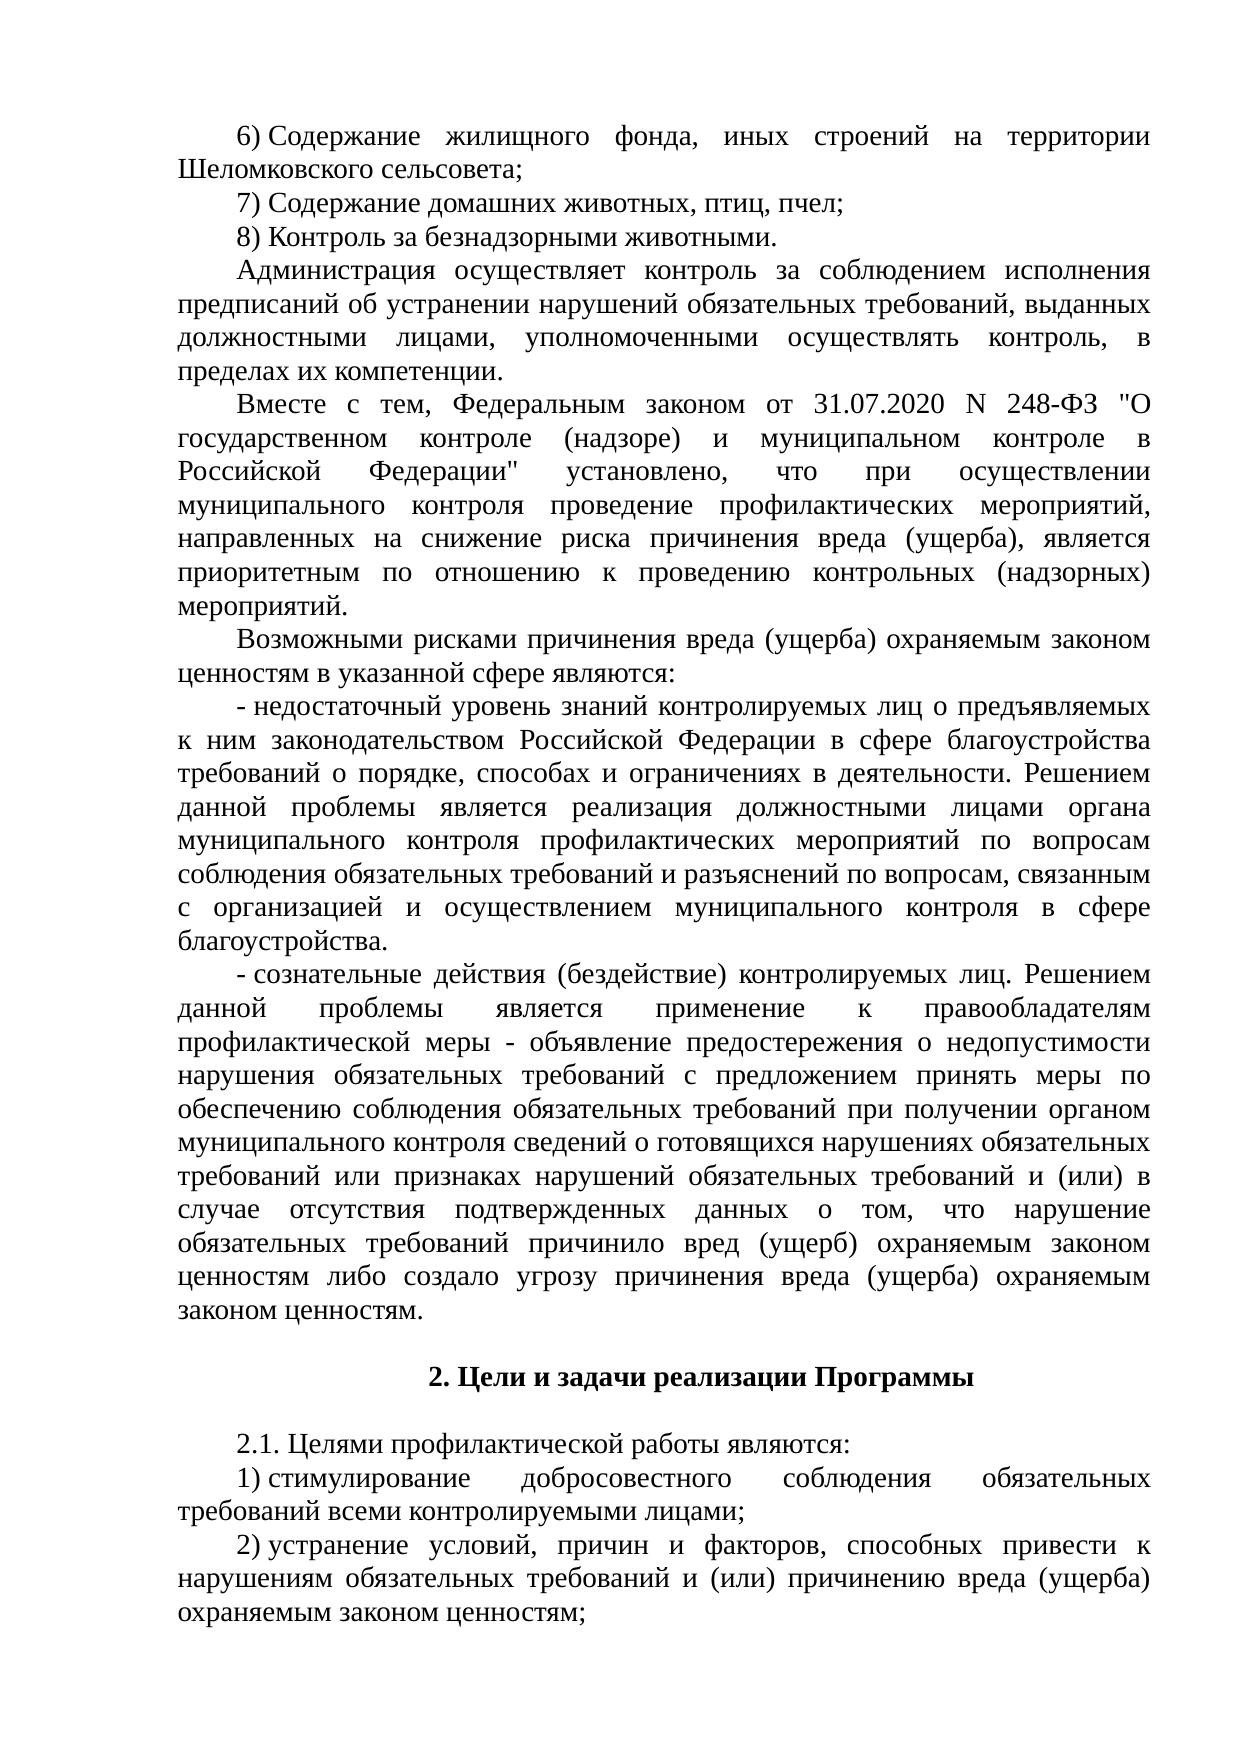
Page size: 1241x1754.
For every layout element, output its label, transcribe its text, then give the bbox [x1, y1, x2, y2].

text 2) устранение условий, причин и факторов, способных привести к нарушениям обязательных требований и (или) причинению вреда (ущерба) охраняемым законом ценностям; [177, 1527, 1152, 1627]
text 8) Контроль за безнадзорными животными. [177, 219, 1152, 252]
text 2.1. Целями профилактической работы являются: [177, 1426, 1152, 1460]
text - недостаточный уровень знаний контролируемых лиц о предъявляемых к ним законодательством Российской Федерации в сфере благоустройства требований о порядке, способах и ограничениях в деятельности. Решением данной проблемы является реализация должностными лицами органа муниципального контроля профилактических мероприятий по вопросам соблюдения обязательных требований и разъяснений по вопросам, связанным с организацией и осуществлением муниципального контроля в сфере благоустройства. [177, 688, 1152, 957]
text 1) стимулирование добросовестного соблюдения обязательных требований всеми контролируемыми лицами; [177, 1460, 1152, 1527]
text Вместе с тем, Федеральным законом от 31.07.2020 N 248-ФЗ "О государственном контроле (надзоре) и муниципальном контроле в Российской Федерации" установлено, что при осуществлении муниципального контроля проведение профилактических мероприятий, направленных на снижение риска причинения вреда (ущерба), является приоритетным по отношению к проведению контрольных (надзорных) мероприятий. [177, 386, 1152, 621]
text - сознательные действия (бездействие) контролируемых лиц. Решением данной проблемы является применение к правообладателям профилактической меры - объявление предостережения о недопустимости нарушения обязательных требований с предложением принять меры по обеспечению соблюдения обязательных требований при получении органом муниципального контроля сведений о готовящихся нарушениях обязательных требований или признаках нарушений обязательных требований и (или) в случае отсутствия подтвержденных данных о том, что нарушение обязательных требований причинило вред (ущерб) охраняемым законом ценностям либо создало угрозу причинения вреда (ущерба) охраняемым законом ценностям. [177, 957, 1152, 1326]
text 6) Содержание жилищного фонда, иных строений на территории Шеломковского сельсовета; [177, 118, 1152, 185]
text 7) Содержание домашних животных, птиц, пчел; [177, 185, 1152, 219]
text Возможными рисками причинения вреда (ущерба) охраняемым законом ценностям в указанной сфере являются: [177, 621, 1152, 688]
text Администрация осуществляет контроль за соблюдением исполнения предписаний об устранении нарушений обязательных требований, выданных должностными лицами, уполномоченными осуществлять контроль, в пределах их компетенции. [177, 252, 1152, 386]
text 2. Цели и задачи реализации Программы [177, 1359, 1152, 1393]
